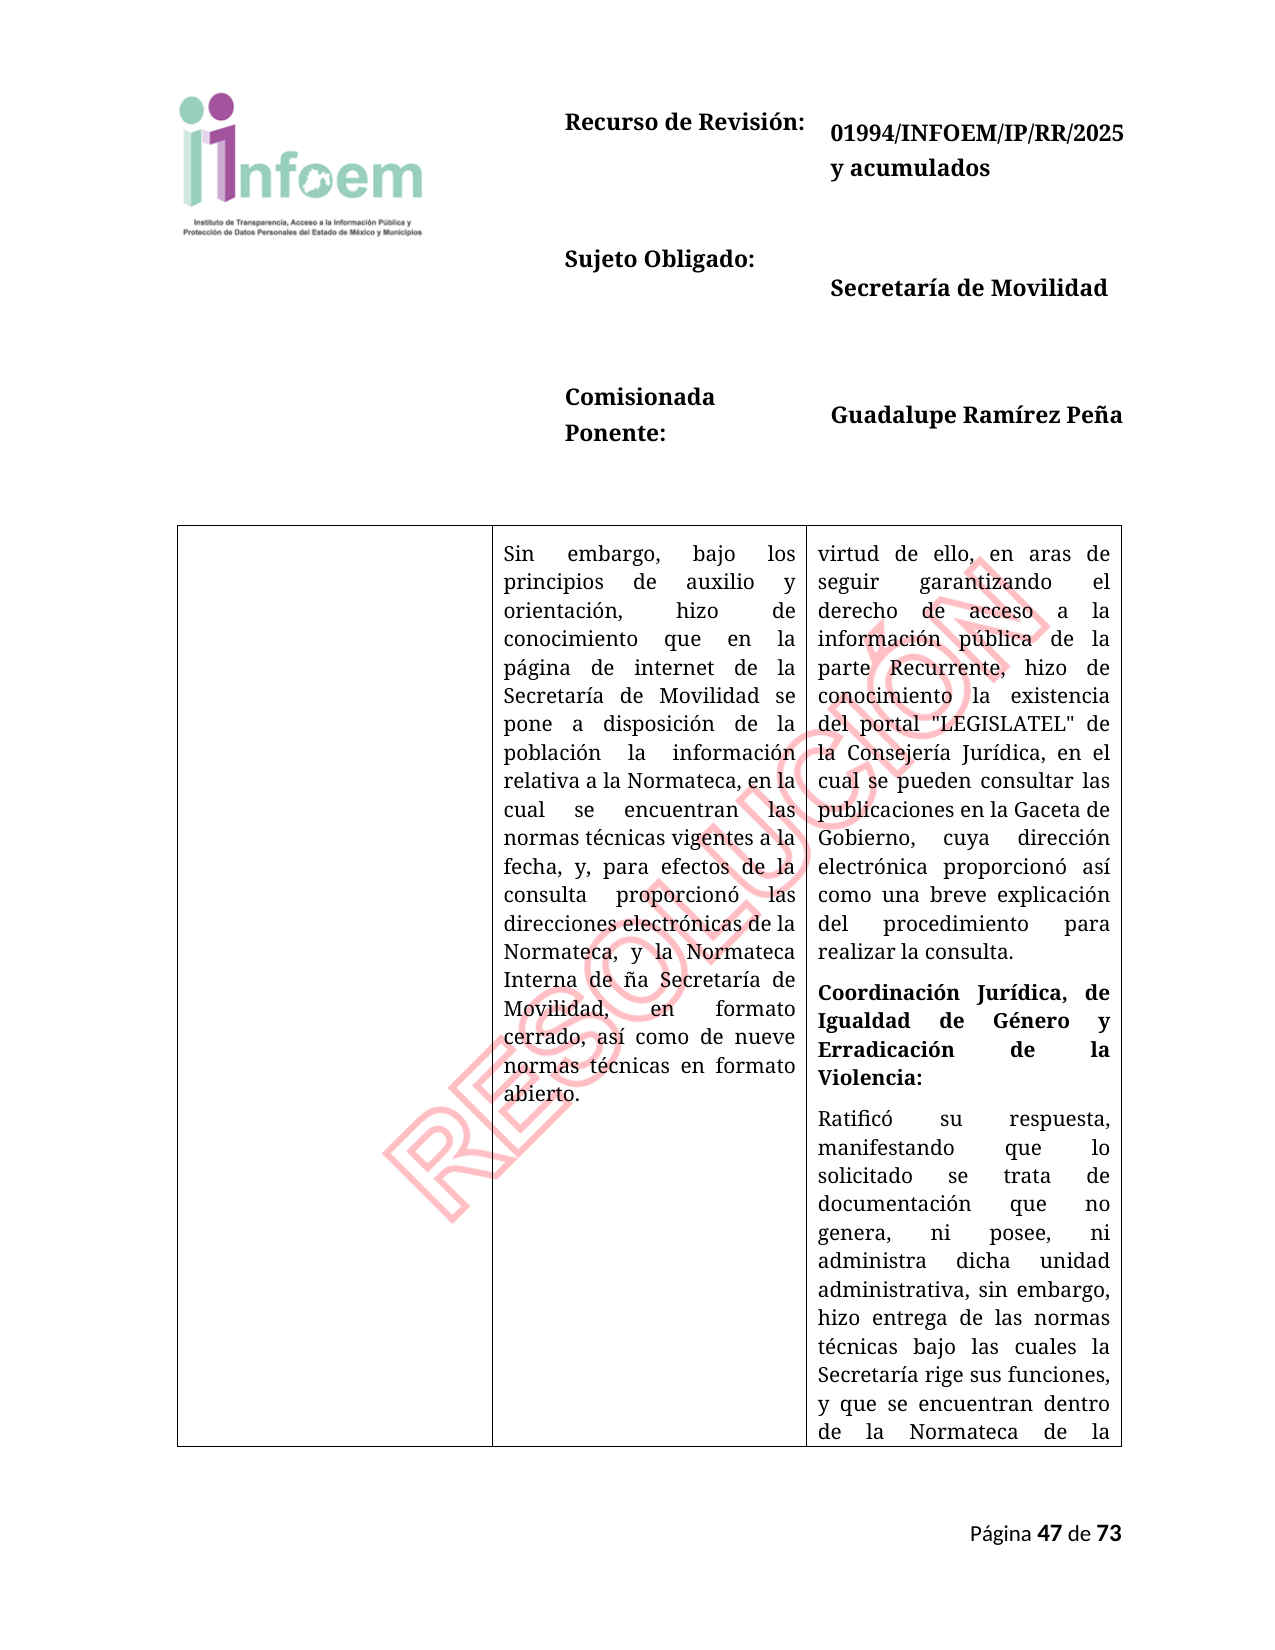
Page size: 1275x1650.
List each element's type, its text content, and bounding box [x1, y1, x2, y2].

picture [59, 32, 1275, 1650]
table_cell De 2016 a 2020 [178, 526, 492, 1446]
table_cell Instituto del Transporte del Estado de México: Manifestó que si bien de conformidad con los artículos 146 y 147 del Reglamento del Transporte Público y Servicios Conexos del Estado de México el Instituto del Transporte del Estado de México, es el encargo de emitir “Dictámenes, Opiniones, Propuestas y Laudos" que cuyo objeto sea la investigación, elaboración de estudios, modernización y desarrollo de los sistemas de transportación publica en la entidad, lo cierto es que la publicación de dichas normas, como los documentos finales es llevada a cabo por otro sujeto obligado. Asimismo, refirió que de conformidad con el artículo 56 de Ley Orgánica de la Administración Pública del Estado de México la Consejería Jurídica es la dependencia encargada de la publicación del Periódico Oficial "Gaceta del Gobierno, así como de proporcionar información de los ordenamientos legales, por lo cual estima que es la autoridad competente en proporcionar la información que llegará detentar, y en virtud de ello, en aras de seguir garantizando el derecho de acceso a la información pública de la parte Recurrente, hizo de conocimiento la existencia del portal "LEGISLATEL" de la Consejería Jurídica, en el cual se pueden consultar las publicaciones en la Gaceta de Gobierno, cuya dirección electrónica proporcionó así como una breve explicación del procedimiento para realizar la consulta. Coordinación Jurídica, de Igualdad de Género y Erradicación de la Violencia: Ratificó su respuesta, manifestando que lo solicitado se trata de documentación que no genera, ni posee, ni administra dicha unidad administrativa, sin embargo, hizo entrega de las normas técnicas bajo las cuales la Secretaría rige sus funciones, y que se encuentran dentro de la Normateca de la misma, disponible en su portal de internet, asimismo hizo entrega de las direcciones electrónicas para la consulta de la Normateca y las normas técnicas vigentes, a través de un documento editable. Asimismo, adjuntó las siguientes normas técnicas en formato PDF: - NORMA TÉCNICA PARA AUTOBUSES QUE PRESTEN EL SERVICIO PÚBLICO DE TRANSPORTE URBANO Y SUBURBANO EN EL ESTADO DE MÉXICO, publicada en el Periódico Oficial “Gaceta del Gobierno” del Estado de México, el cuatro de agosto de dos mil dieciséis. - NORMA TÉCNICA DE CAPACITACIÓN Y CERTIFICACIÓN PERMANENTE DE LOS OPERADORES DEL SERVICIO PÚBLICO DE TRANSPORTE DE FORMA PRESENCIAL O EN LÍNEA, publicada en el Periódico Oficial “Gaceta del Gobierno” del Estado de México, el doce de julio de dos mil diecisiete. - NORMA TÉCNICA QUE FIJA Y ACTUALIZA LAS BASES PARA DETERMINAR LAS TARIFAS DEL SERVICIO PÚBLICO DE TRANSPORTE EN SUS DIVERSAS MODALIDADES, publicada en el Periódico Oficial “Gaceta del Gobierno” del Estado de México, el ocho de septiembre de dos mil diecisiete. - NORMA TÉCNICA DEL SERVICIO PÚBLICO DE TRANSPORTE EN LA MODALIDAD DE DISCRECIONAL DE PASAJE INDIVIDUAL, EN VEHÍCULO DE PROPULSIÓN NO MECÁNICA DENOMINADO ECOBICITAXI, publicada en el Periódico Oficial “Gaceta del Gobierno” del Estado de México, el dos de mayo de dos mil diecinueve. - NORMA TÉCNICA QUE ACTUALIZA Y FIJA LAS BASES PARA DETERMINAR LAS TARIFAS DEL SERVICIO PÚBLICO DE TRANSPORTE EN SUS DIVERSAS MODALIDADES Y DE LOS SERVICIOS AUXILIARES, publicada en el Periódico Oficial “Gaceta del Gobierno” del Estado de México, el diecinueve de diciembre de dos mil diecinueve. [807, 526, 1121, 1446]
table_cell Instituto del Transporte del Estado de México: Debido a la temporalidad y después de realizar una búsqueda exhaustiva en los archivos de las áreas que forman parte del Instituto del Transporte del Estado de México, NO se encontró información o documentación que corresponda al tema que nos ocupa. En competencia del Instituto del Transporte, por lo establecido en el Artículo 146 y 147 del Reglamento del Transporte Público y Servicios Conexos del Estado de México, el objeto del Instituto del Transporte del Estado de México es sólo la investigación, elaboración de estudios, modernización y desarrollo de los sistemas de transportación pública en la entidad. Coordinación Jurídica, de Igualdad de Género y Erradicación de la Violencia: Derivado de la búsqueda exhaustiva dentro de los archivos físicos y electrónicos de la Coordinación y de las áreas adscritas a la misma, no es competencia de la Dirección Consultiva la información requerida. Sin embargo, bajo los principios de auxilio y orientación, hizo de conocimiento que en la página de internet de la Secretaría de Movilidad se pone a disposición de la población la información relativa a la Normateca, en la cual se encuentran las normas técnicas vigentes a la fecha, y, para efectos de la consulta proporcionó las direcciones electrónicas de la Normateca, y la Normateca Interna de ña Secretaría de Movilidad, en formato cerrado, así como de nueve normas técnicas en formato abierto. [493, 526, 806, 1446]
